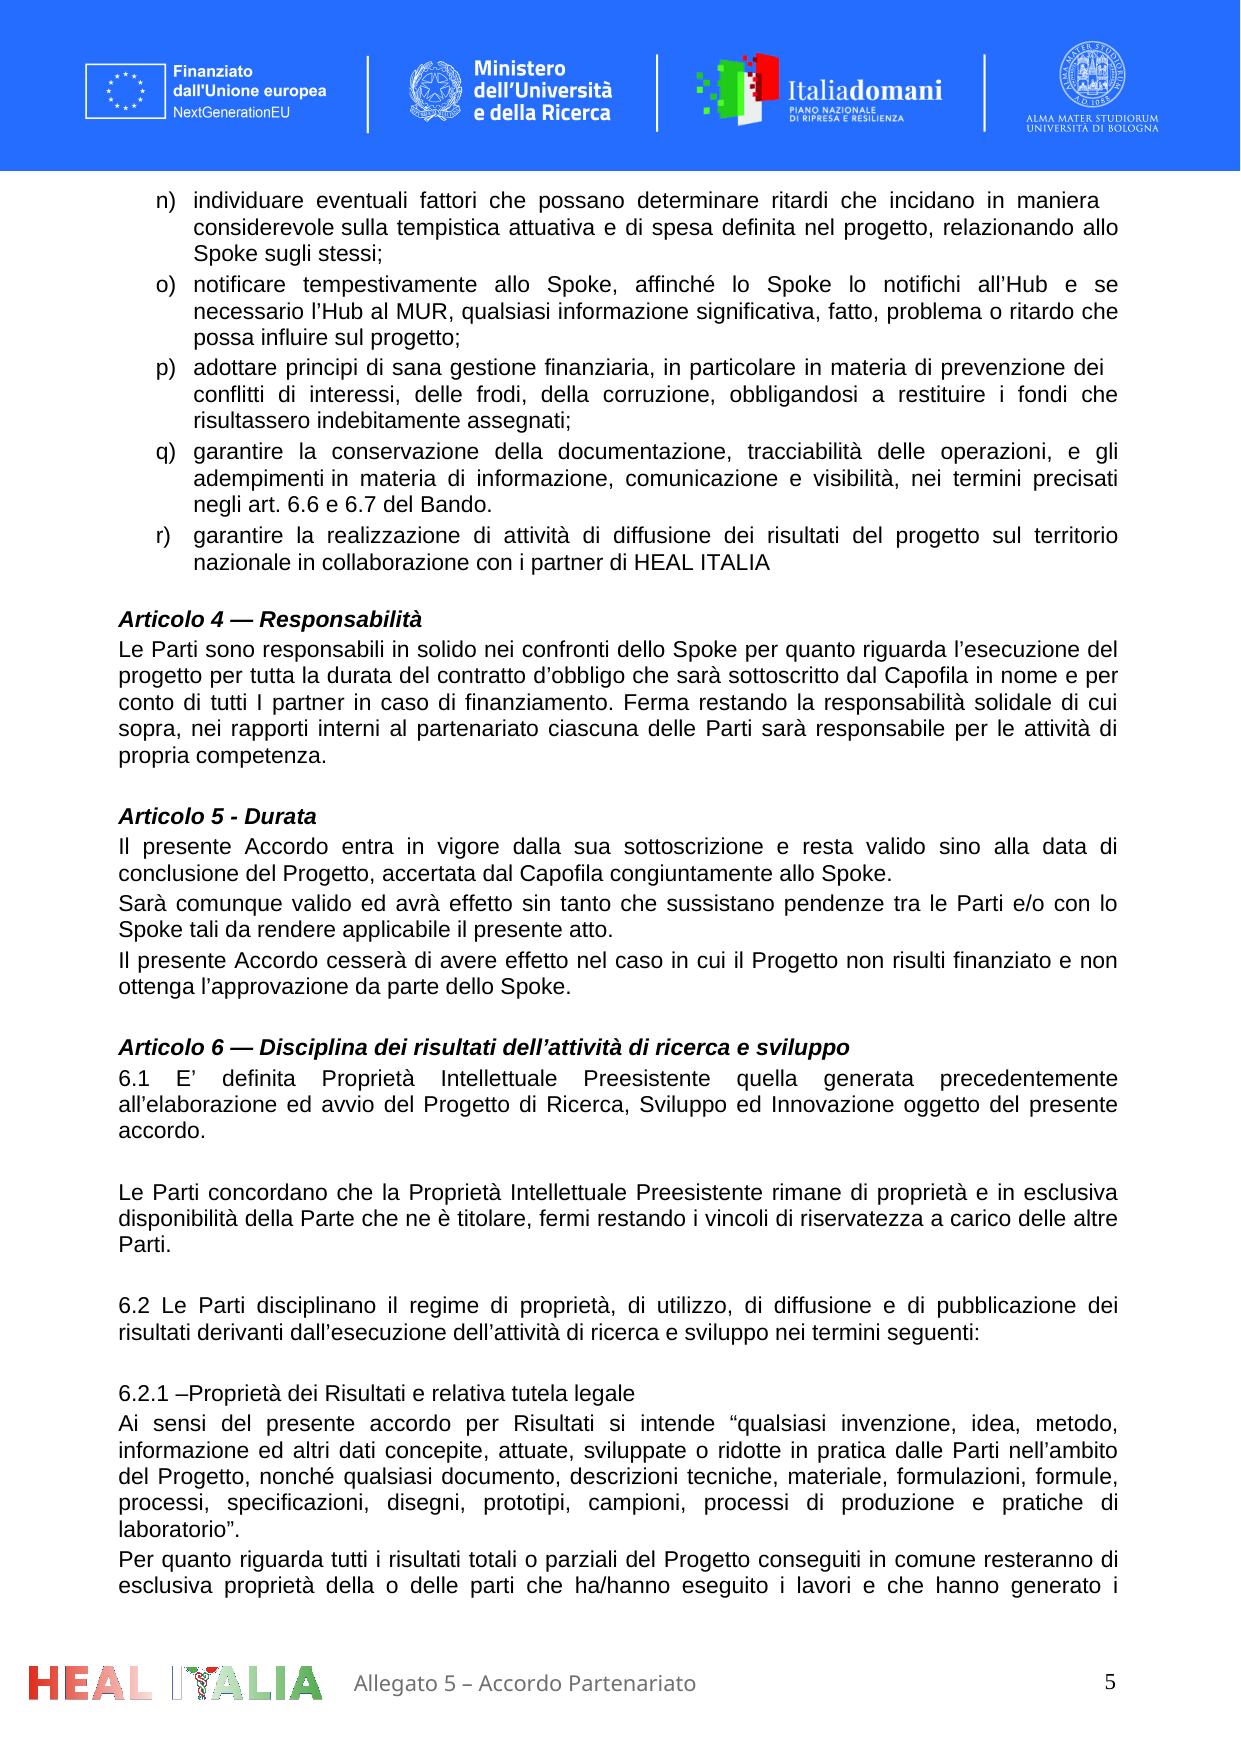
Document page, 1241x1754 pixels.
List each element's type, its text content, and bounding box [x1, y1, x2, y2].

text Ai sensi del presente accordo per Risultati si intende “qualsiasi invenzione, idea, metodo, informazione ed altri dati concepite, attuate, sviluppate o ridotte in pratica dalle Parti nell’ambito del Progetto, nonché qualsiasi documento, descrizioni tecniche, materiale, formulazioni, formule, processi, specificazioni, disegni, prototipi, campioni, processi di produzione e pratiche di laboratorio”. [118, 1410, 1119, 1542]
text Articolo 4 — Responsabilità [118, 606, 1119, 632]
text 6.2 Le Parti disciplinano il regime di proprietà, di utilizzo, di diffusione e di pubblicazione dei risultati derivanti dall’esecuzione dell’attività di ricerca e sviluppo nei termini seguenti: [118, 1292, 1119, 1345]
text Articolo 6 — Disciplina dei risultati dell’attività di ricerca e sviluppo [118, 1034, 1119, 1061]
text Le Parti concordano che la Proprietà Intellettuale Preesistente rimane di proprietà e in esclusiva disponibilità della Parte che ne è titolare, fermi restando i vincoli di riservatezza a carico delle altre Parti. [118, 1178, 1119, 1258]
picture [0, 0, 1241, 171]
text 6.2.1 –Proprietà dei Risultati e relativa tutela legale [118, 1380, 1119, 1406]
list adottare principi di sana gestione finanziaria, in particolare in materia di prevenzione dei conflitti di interessi, delle frodi, della corruzione, obbligandosi a restituire i fondi che risultassero indebitamente assegnati; [156, 354, 1119, 433]
text Sarà comunque valido ed avrà effetto sin tanto che sussistano pendenze tra le Parti e/o con lo Spoke tali da rendere applicabile il presente atto. [118, 890, 1119, 943]
text Il presente Accordo cesserà di avere effetto nel caso in cui il Progetto non risulti finanziato e non ottenga l’approvazione da parte dello Spoke. [118, 947, 1119, 999]
list garantire la realizzazione di attività di diffusione dei risultati del progetto sul territorio nazionale in collaborazione con i partner di HEAL ITALIA [156, 522, 1119, 575]
text Le Parti sono responsabili in solido nei confronti dello Spoke per quanto riguarda l’esecuzione del progetto per tutta la durata del contratto d’obbligo che sarà sottoscritto dal Capofila in nome e per conto di tutti I partner in caso di finanziamento. Ferma restando la responsabilità solidale di cui sopra, nei rapporti interni al partenariato ciascuna delle Parti sarà responsabile per le attività di propria competenza. [118, 636, 1119, 768]
text Il presente Accordo entra in vigore dalla sua sottoscrizione e resta valido sino alla data di conclusione del Progetto, accertata dal Capofila congiuntamente allo Spoke. [118, 833, 1119, 886]
text Articolo 5 - Durata [118, 803, 1119, 829]
list individuare eventuali fattori che possano determinare ritardi che incidano in maniera considerevole sulla tempistica attuativa e di spesa definita nel progetto, relazionando allo Spoke sugli stessi; [156, 187, 1119, 267]
list notificare tempestivamente allo Spoke, affinché lo Spoke lo notifichi all’Hub e se necessario l’Hub al MUR, qualsiasi informazione significativa, fatto, problema o ritardo che possa influire sul progetto; [156, 271, 1119, 350]
picture [28, 1665, 323, 1700]
text 6.1 E’ definita Proprietà Intellettuale Preesistente quella generata precedentemente all’elaborazione ed avvio del Progetto di Ricerca, Sviluppo ed Innovazione oggetto del presente accordo. [118, 1065, 1119, 1144]
list garantire la conservazione della documentazione, tracciabilità delle operazioni, e gli adempimenti in materia di informazione, comunicazione e visibilità, nei termini precisati negli art. 6.6 e 6.7 del Bando. [156, 438, 1119, 517]
